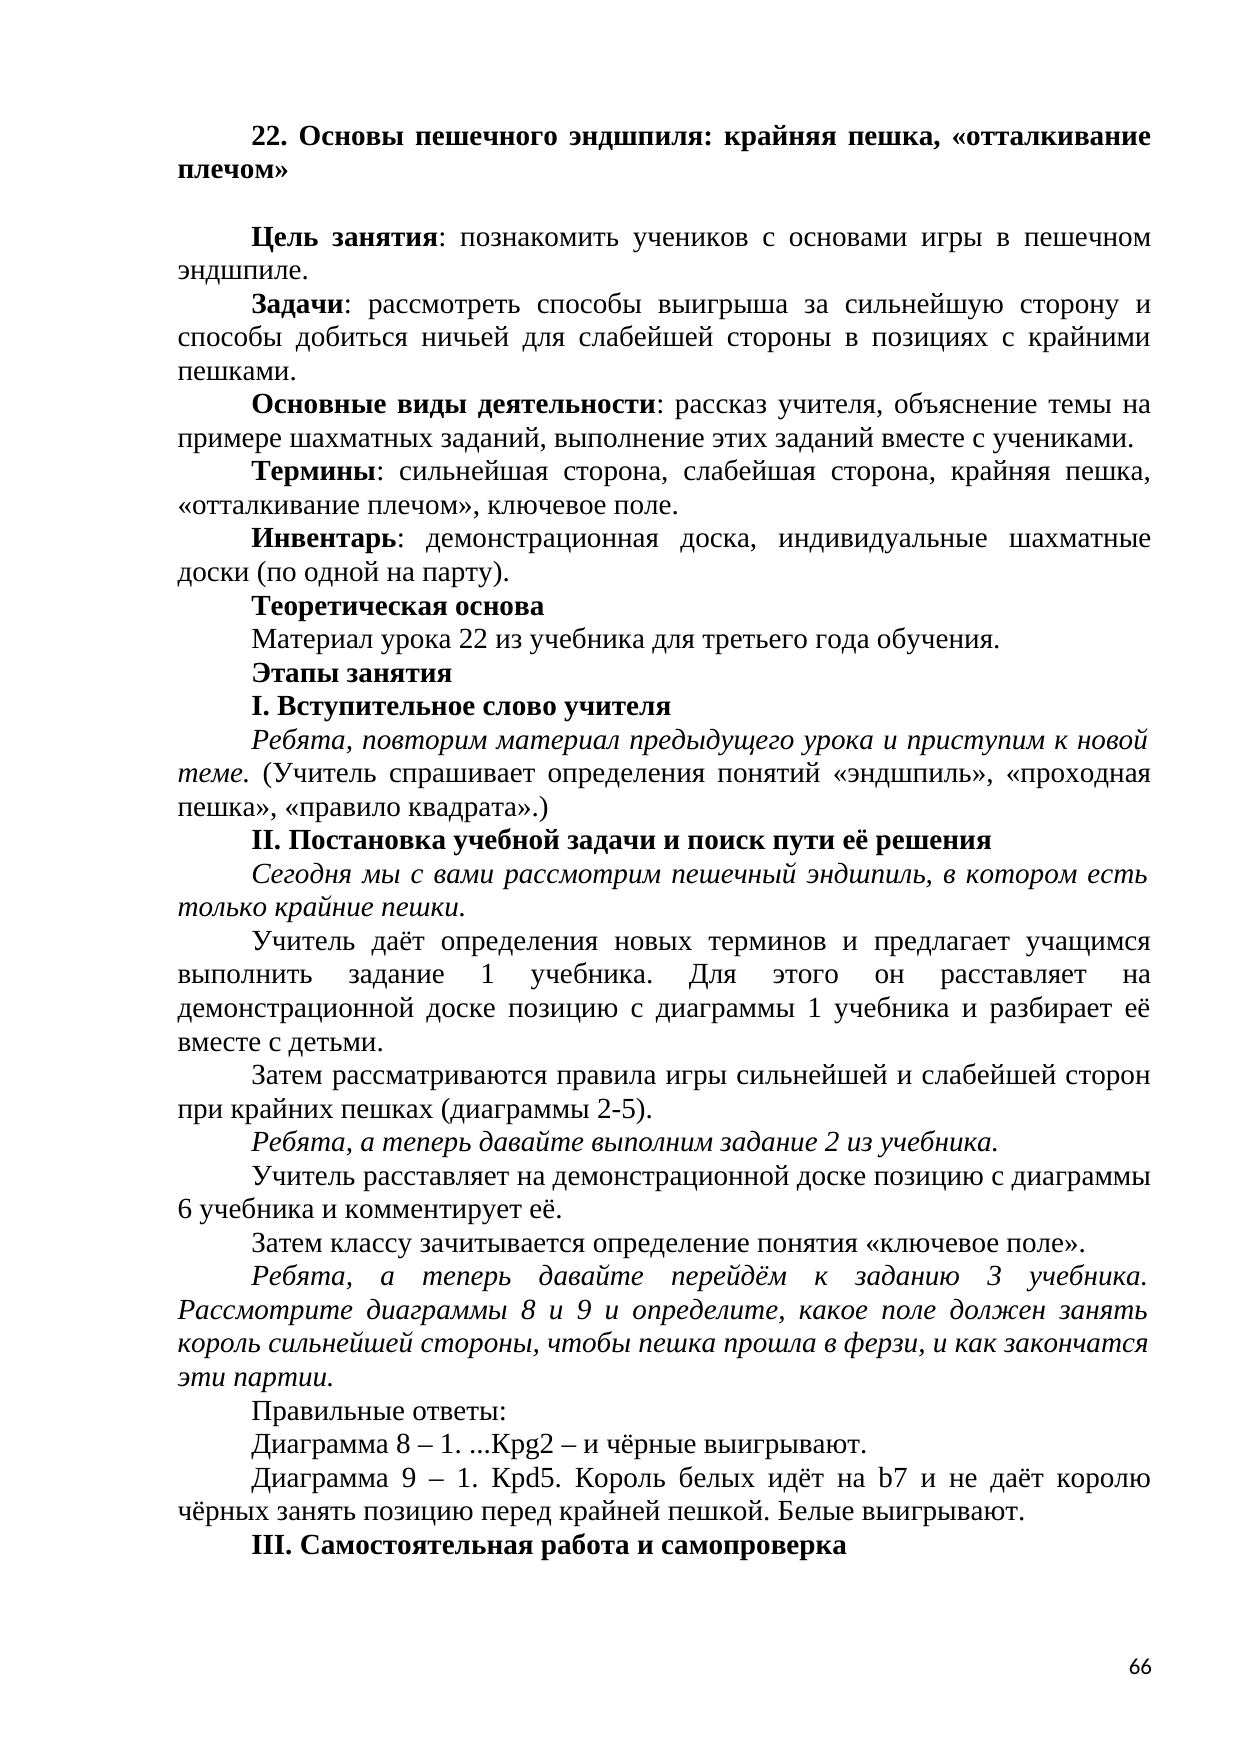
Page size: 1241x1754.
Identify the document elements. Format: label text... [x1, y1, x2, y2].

text Термины: сильнейшая сторона, слабейшая сторона, крайняя пешка, «отталкивание плечом», ключевое поле. [177, 453, 1152, 521]
text Основные виды деятельности: рассказ учителя, объяснение темы на примере шахматных заданий, выполнение этих заданий вместе с учениками. [177, 386, 1152, 453]
text Ребята, а теперь давайте перейдём к заданию 3 учебника. Рассмотрите диаграммы 8 и 9 и определите, какое поле должен занять король сильнейшей стороны, чтобы пешка прошла в ферзи, и как закончатся эти партии. [177, 1258, 1152, 1393]
text Ребята, повторим материал предыдущего урока и приступим к новой теме. (Учитель спрашивает определения понятий «эндшпиль», «проходная пешка», «правило квадрата».) [177, 722, 1152, 822]
text Затем классу зачитывается определение понятия «ключевое поле». [177, 1225, 1152, 1258]
text Инвентарь: демонстрационная доска, индивидуальные шахматные доски (по одной на парту). [177, 521, 1152, 588]
text 22. Основы пешечного эндшпиля: крайняя пешка, «отталкивание плечом» [177, 118, 1152, 185]
text Сегодня мы с вами рассмотрим пешечный эндшпиль, в котором есть только крайние пешки. [177, 856, 1152, 923]
text Учитель расставляет на демонстрационной доске позицию с диаграммы 6 учебника и комментирует её. [177, 1158, 1152, 1225]
text Материал урока 22 из учебника для третьего года обучения. [177, 621, 1152, 655]
text Затем рассматриваются правила игры сильнейшей и слабейшей сторон при крайних пешках (диаграммы 2-5). [177, 1057, 1152, 1124]
text III. Самостоятельная работа и самопроверка [177, 1527, 1152, 1560]
text Учитель даёт определения новых терминов и предлагает учащимся выполнить задание 1 учебника. Для этого он расставляет на демонстрационной доске позицию с диаграммы 1 учебника и разбирает её вместе с детьми. [177, 923, 1152, 1057]
text II. Постановка учебной задачи и поиск пути её решения [177, 822, 1152, 856]
text Диаграмма 8 – 1. ...Крg2 – и чёрные выигрывают. [177, 1426, 1152, 1460]
text Теоретическая основа [177, 588, 1152, 621]
text Задачи: рассмотреть способы выигрыша за сильнейшую сторону и способы добиться ничьей для слабейшей стороны в позициях с крайними пешками. [177, 286, 1152, 386]
text Этапы занятия [177, 655, 1152, 688]
text Ребята, а теперь давайте выполним задание 2 из учебника. [177, 1124, 1152, 1158]
text Правильные ответы: [177, 1393, 1152, 1426]
text I. Вступительное слово учителя [177, 688, 1152, 722]
text Цель занятия: познакомить учеников с основами игры в пешечном эндшпиле. [177, 219, 1152, 286]
text Диаграмма 9 – 1. Крd5. Король белых идёт на b7 и не даёт королю чёрных занять позицию перед крайней пешкой. Белые выигрывают. [177, 1460, 1152, 1527]
